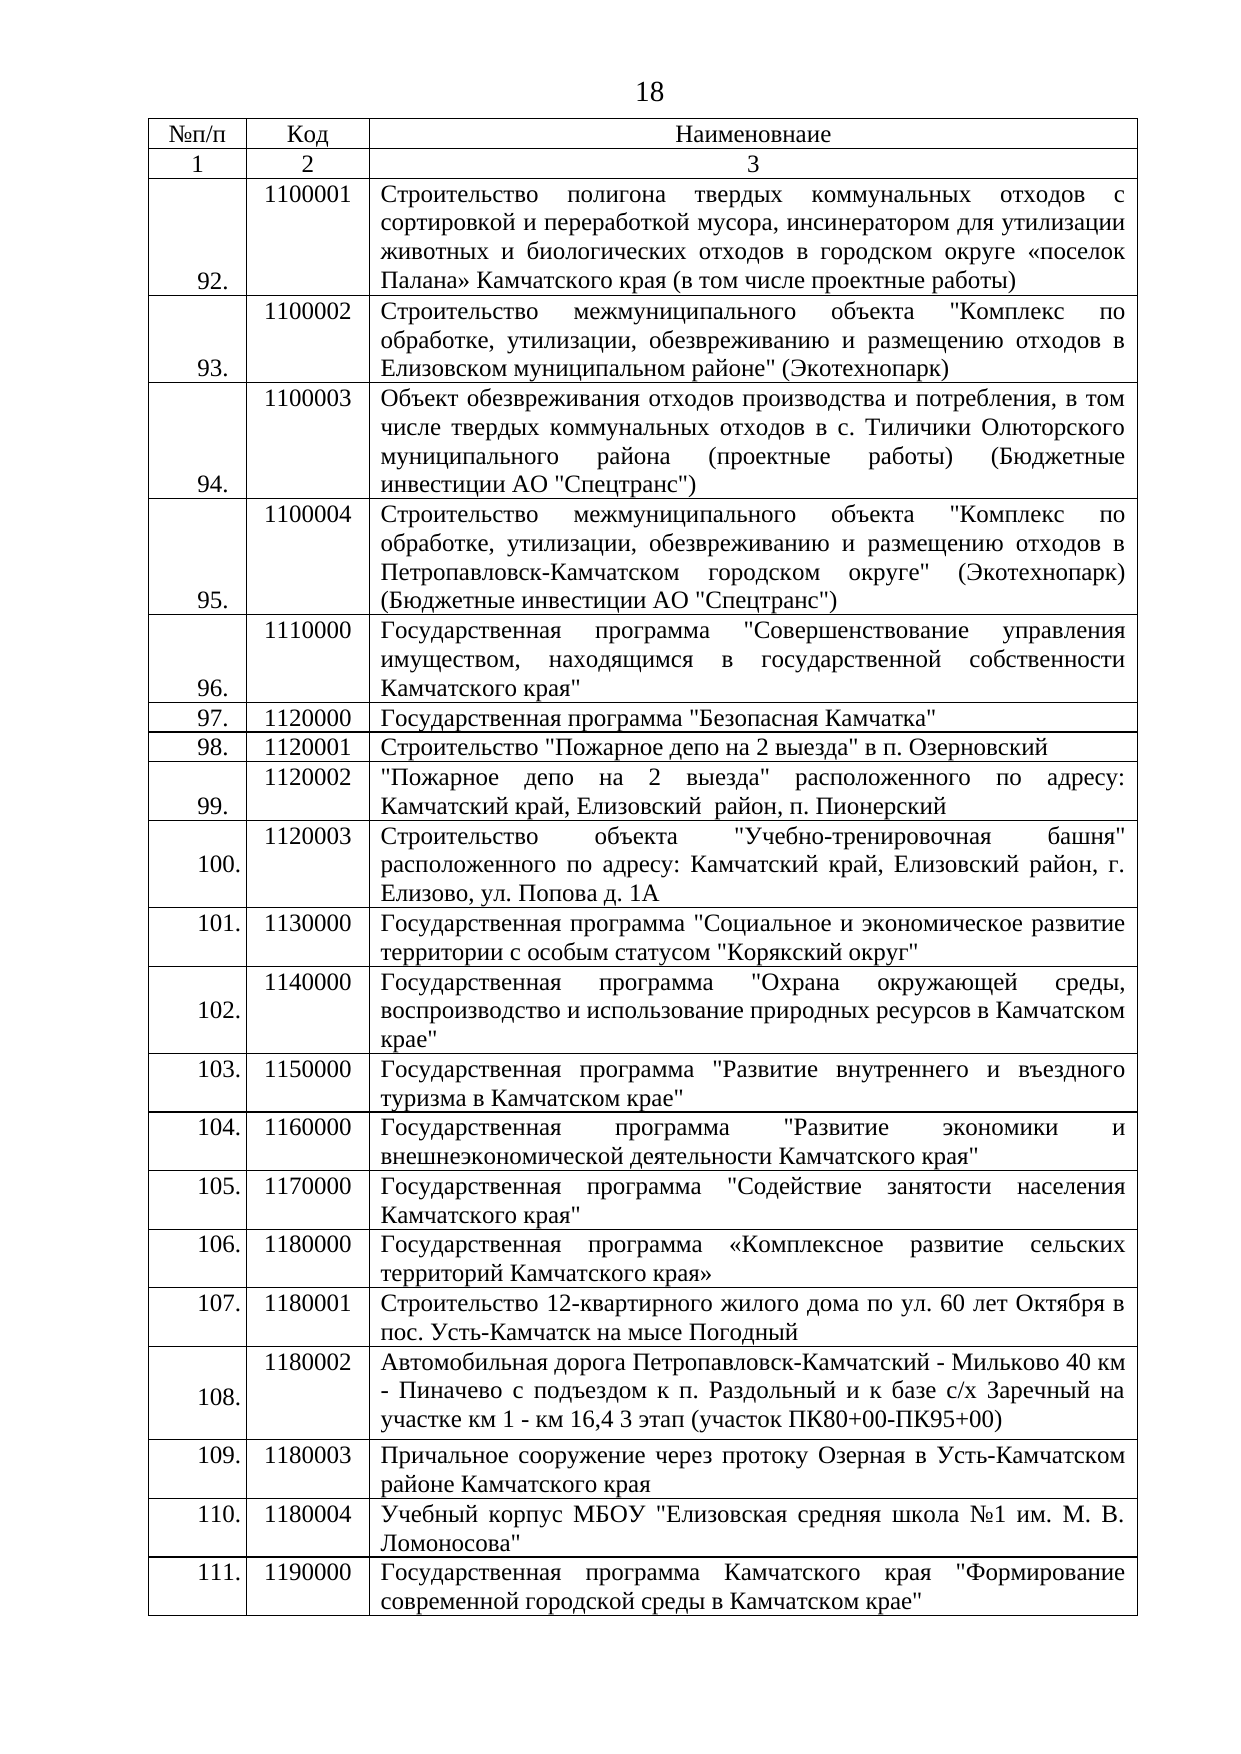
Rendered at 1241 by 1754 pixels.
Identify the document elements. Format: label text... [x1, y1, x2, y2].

table_cell Автомобильная дорога Петропавловск-Камчатский - Мильково 40 км - Пиначево с подъездом к п. Раздольный и к базе с/х Заречный на участке км 1 - км 16,4 3 этап (участок ПК80+00-ПК95+00) [370, 1347, 1137, 1439]
table_cell [149, 762, 246, 820]
table_cell [149, 967, 246, 1053]
table_cell [149, 1230, 246, 1287]
table_cell 1120000 [247, 703, 369, 731]
table_cell 1180004 [247, 1499, 369, 1556]
table_cell [149, 1288, 246, 1346]
table_cell Строительство межмуниципального объекта "Комплекс по обработке, утилизации, обезвреживанию и размещению отходов в Петропавловск-Камчатском городском округе" (Экотехнопарк) (Бюджетные инвестиции АО "Спецтранс") [370, 499, 1137, 614]
table_cell 1160000 [247, 1113, 369, 1170]
table_cell 1100004 [247, 499, 369, 614]
table_cell [149, 1347, 246, 1439]
table_cell Государственная программа "Развитие внутреннего и въездного туризма в Камчатском крае" [370, 1054, 1137, 1111]
table_cell Объект обезвреживания отходов производства и потребления, в том числе твердых коммунальных отходов в с. Тиличики Олюторского муниципального района (проектные работы) (Бюджетные инвестиции АО "Спецтранс") [370, 383, 1137, 498]
table_header Код [247, 119, 369, 148]
table_cell Государственная программа Камчатского края "Формирование современной городской среды в Камчатском крае" [370, 1558, 1137, 1615]
table_cell Государственная программа "Социальное и экономическое развитие территории с особым статусом "Корякский округ" [370, 908, 1137, 966]
table_cell 2 [247, 149, 369, 178]
table_cell Строительство полигона твердых коммунальных отходов с сортировкой и переработкой мусора, инсинератором для утилизации животных и биологических отходов в городском округе «поселок Палана» Камчатского края (в том числе проектные работы) [370, 179, 1137, 295]
table_cell 1190000 [247, 1558, 369, 1615]
table_cell 1180001 [247, 1288, 369, 1346]
table_cell Государственная программа "Безопасная Камчатка" [370, 703, 1137, 731]
table_cell Строительство 12-квартирного жилого дома по ул. 60 лет Октября в пос. Усть-Камчатск на мысе Погодный [370, 1288, 1137, 1346]
table_cell 1100001 [247, 179, 369, 295]
table_cell [149, 296, 246, 382]
table_cell 1120002 [247, 762, 369, 820]
table_cell 1180002 [247, 1347, 369, 1439]
table_cell 1120003 [247, 821, 369, 907]
table_cell 1180000 [247, 1230, 369, 1287]
table_cell [149, 499, 246, 614]
table_cell [149, 1113, 246, 1170]
table_cell Государственная программа "Развитие экономики и внешнеэкономической деятельности Камчатского края" [370, 1113, 1137, 1170]
table_cell 1180003 [247, 1440, 369, 1498]
table_cell [149, 1054, 246, 1111]
table_cell 1 [149, 149, 246, 178]
table_cell [149, 703, 246, 731]
table_cell Учебный корпус МБОУ "Елизовская средняя школа №1 им. М. В. Ломоносова" [370, 1499, 1137, 1556]
table_cell "Пожарное депо на 2 выезда" расположенного по адресу: Камчатский край, Елизовский район, п. Пионерский [370, 762, 1137, 820]
table_cell [149, 1440, 246, 1498]
table_cell 1130000 [247, 908, 369, 966]
table_cell 1100002 [247, 296, 369, 382]
table_cell [149, 733, 246, 761]
table_cell Строительство межмуниципального объекта "Комплекс по обработке, утилизации, обезвреживанию и размещению отходов в Елизовском муниципальном районе" (Экотехнопарк) [370, 296, 1137, 382]
table_header Наименовнаие [370, 119, 1137, 148]
table_cell Причальное сооружение через протоку Озерная в Усть-Камчатском районе Камчатского края [370, 1440, 1137, 1498]
table_cell 1100003 [247, 383, 369, 498]
table_cell 3 [370, 149, 1137, 178]
table_cell [149, 821, 246, 907]
table_cell Строительство объекта "Учебно-тренировочная башня" расположенного по адресу: Камчатский край, Елизовский район, г. Елизово, ул. Попова д. 1А [370, 821, 1137, 907]
table_cell 1120001 [247, 733, 369, 761]
table_cell [149, 1558, 246, 1615]
table_cell 1140000 [247, 967, 369, 1053]
table_cell 1170000 [247, 1171, 369, 1228]
table_header №п/п [149, 119, 246, 148]
table_cell Государственная программа «Комплексное развитие сельских территорий Камчатского края» [370, 1230, 1137, 1287]
table_cell Строительство "Пожарное депо на 2 выезда" в п. Озерновский [370, 733, 1137, 761]
table_cell [149, 615, 246, 702]
table_cell [149, 383, 246, 498]
table_cell [149, 908, 246, 966]
table_cell [149, 1171, 246, 1228]
table_cell [149, 1499, 246, 1556]
table_cell Государственная программа "Охрана окружающей среды, воспроизводство и использование природных ресурсов в Камчатском крае" [370, 967, 1137, 1053]
table_cell Государственная программа "Совершенствование управления имуществом, находящимся в государственной собственности Камчатского края" [370, 615, 1137, 702]
table_cell 1150000 [247, 1054, 369, 1111]
table_cell 1110000 [247, 615, 369, 702]
table_cell [149, 179, 246, 295]
table_cell Государственная программа "Содействие занятости населения Камчатского края" [370, 1171, 1137, 1228]
